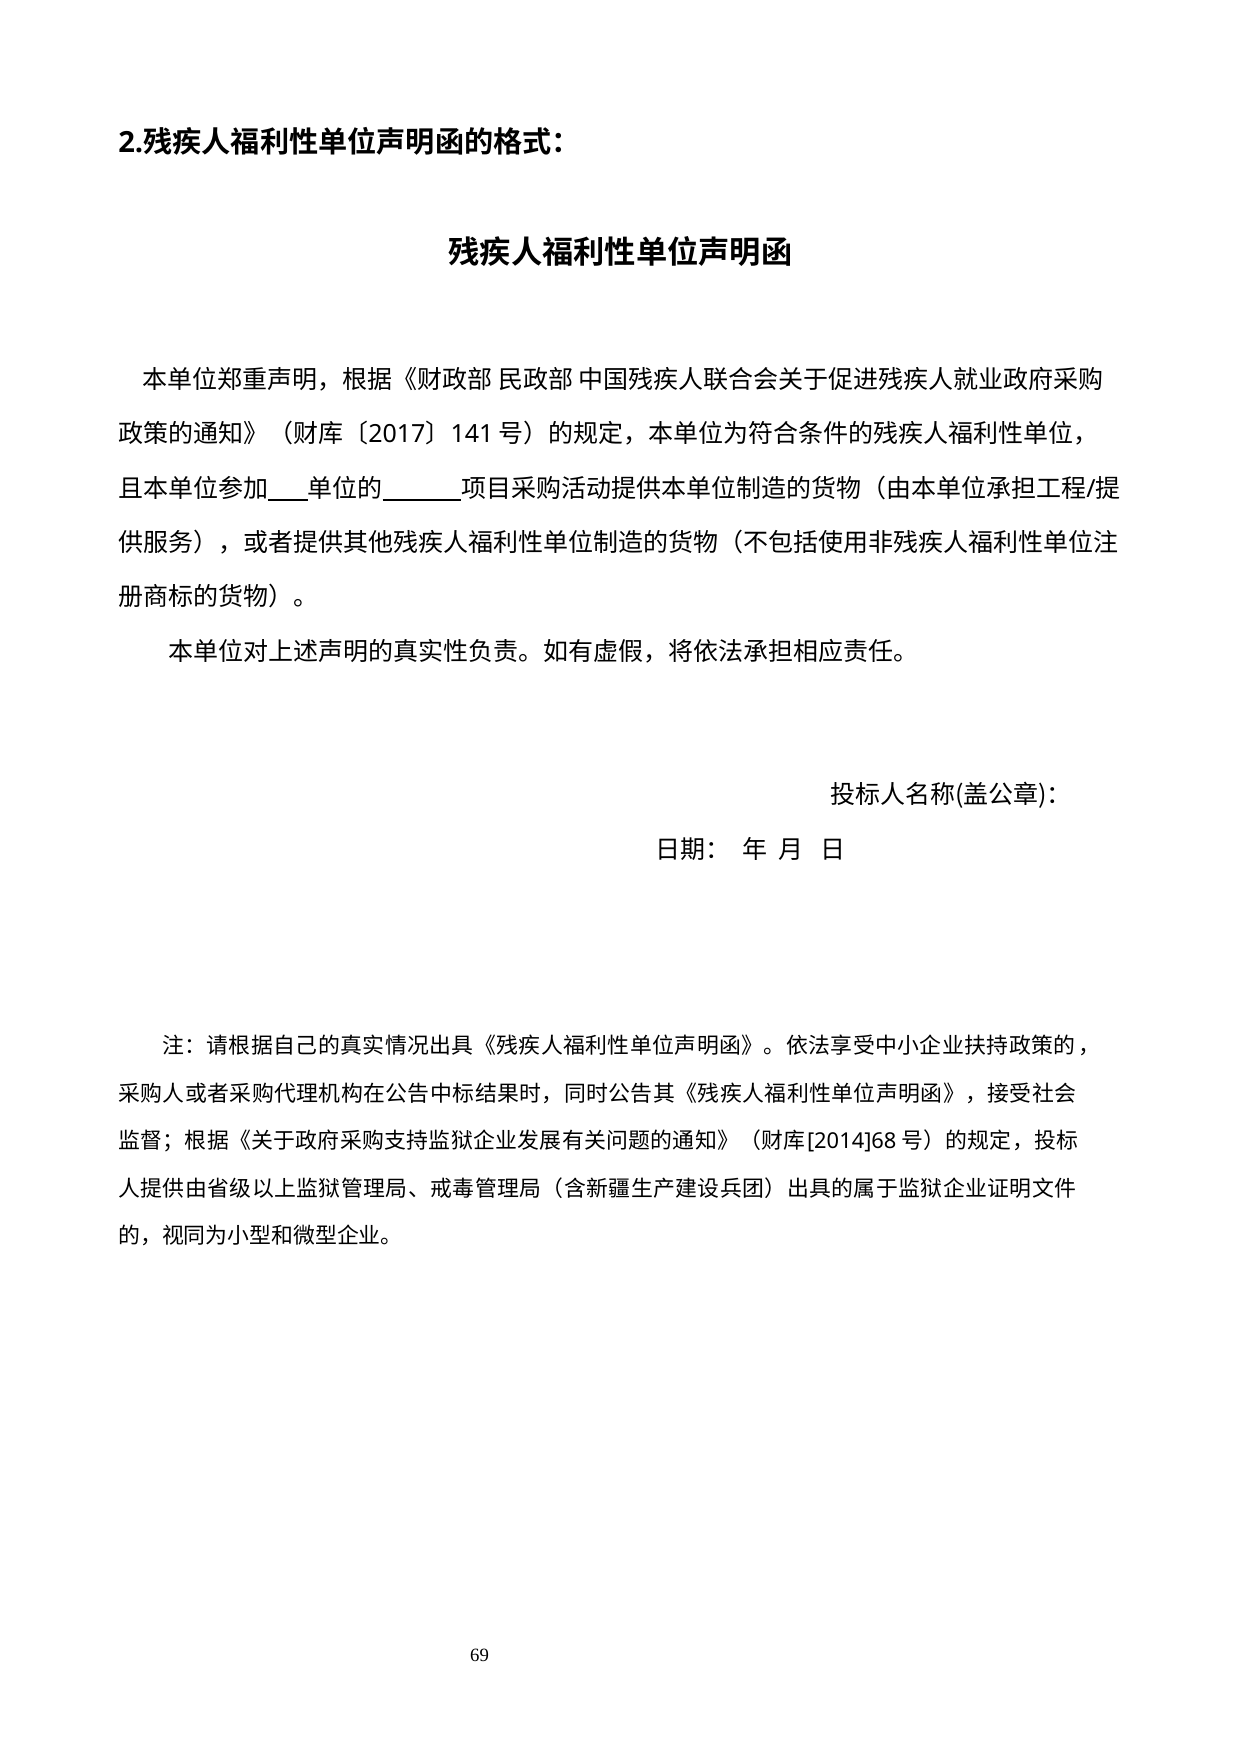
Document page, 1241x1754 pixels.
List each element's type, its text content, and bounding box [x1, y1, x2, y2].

text 投标人名称(盖公章)： [498, 775, 1122, 811]
text 残疾人福利性单位声明函 [118, 228, 1122, 273]
text 2.残疾人福利性单位声明函的格式： [118, 118, 1122, 161]
text 注：请根据自己的真实情况出具《残疾人福利性单位声明函》。依法享受中小企业扶持政策的，采购人或者采购代理机构在公告中标结果时，同时公告其《残疾人福利性单位声明函》，接受社会监督；根据《关于政府采购支持监狱企业发展有关问题的通知》（财库[2014]68号）的规定，投标人提供由省级以上监狱管理局、戒毒管理局（含新疆生产建设兵团）出具的属于监狱企业证明文件的，视同为小型和微型企业。 [118, 1028, 1078, 1250]
text 日期： 年 月 日 [118, 829, 1122, 866]
text 本单位对上述声明的真实性负责。如有虚假，将依法承担相应责任。 [118, 631, 1122, 667]
text 本单位郑重声明，根据《财政部 民政部 中国残疾人联合会关于促进残疾人就业政府采购政策的通知》（财库〔2017〕141号）的规定，本单位为符合条件的残疾人福利性单位，且本单位参加 单位的 项目采购活动提供本单位制造的货物（由本单位承担工程/提供服务），或者提供其他残疾人福利性单位制造的货物（不包括使用非残疾人福利性单位注册商标的货物）。 [118, 359, 1122, 613]
